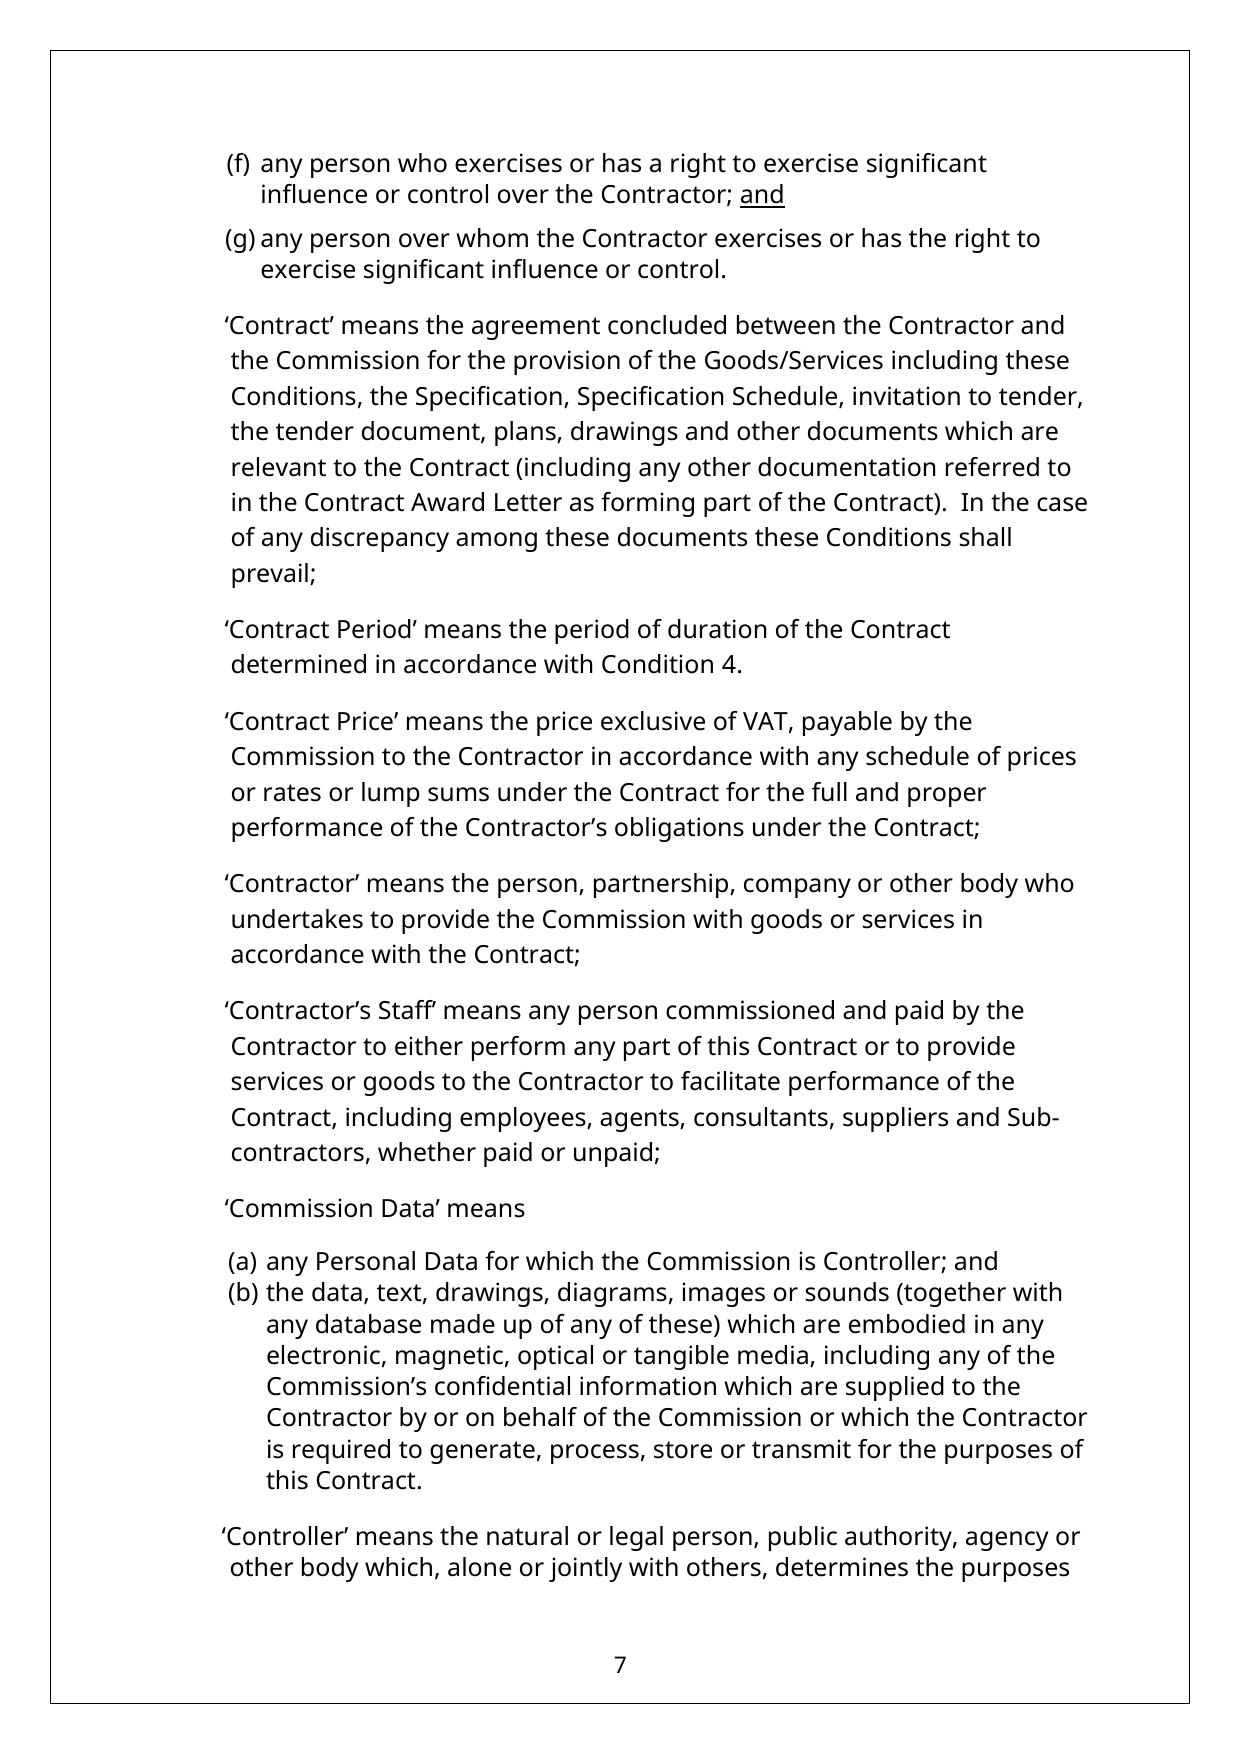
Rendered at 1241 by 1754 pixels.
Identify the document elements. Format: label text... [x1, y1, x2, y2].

list any Personal Data for which the Commission is Controller; and [228, 1246, 1093, 1277]
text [221, 1521, 1093, 1583]
list any person who exercises or has a right to exercise significant influence or control over the Contractor; and [226, 148, 1093, 210]
text ‘Contract’ means the agreement concluded between the Contractor and the Commission for the provision of the Goods/Services including these Conditions, the Specification, Specification Schedule, invitation to tender, the tender document, plans, drawings and other documents which are relevant to the Contract (including any other documentation referred to in the Contract Award Letter as forming part of the Contract). In the case of any discrepancy among these documents these Conditions shall prevail; [224, 306, 1093, 589]
list any person over whom the Contractor exercises or has the right to exercise significant influence or control. [225, 223, 1093, 285]
list the data, text, drawings, diagrams, images or sounds (together with any database made up of any of these) which are embodied in any electronic, magnetic, optical or tangible media, including any of the Commission’s confidential information which are supplied to the Contractor by or on behalf of the Commission or which the Contractor is required to generate, process, store or transmit for the purposes of this Contract. [228, 1277, 1093, 1496]
text ‘Commission Data’ means [224, 1189, 1093, 1225]
text ‘Contractor’ means the person, partnership, company or other body who undertakes to provide the Commission with goods or services in accordance with the Contract; [224, 864, 1093, 971]
text ‘Contract Price’ means the price exclusive of VAT, payable by the Commission to the Contractor in accordance with any schedule of prices or rates or lump sums under the Contract for the full and proper performance of the Contractor’s obligations under the Contract; [224, 702, 1093, 843]
text ‘Contract Period’ means the period of duration of the Contract determined in accordance with Condition 4. [224, 610, 1093, 681]
text ‘Contractor’s Staff’ means any person commissioned and paid by the Contractor to either perform any part of this Contract or to provide services or goods to the Contractor to facilitate performance of the Contract, including employees, agents, consultants, suppliers and Sub-contractors, whether paid or unpaid; [224, 991, 1093, 1168]
